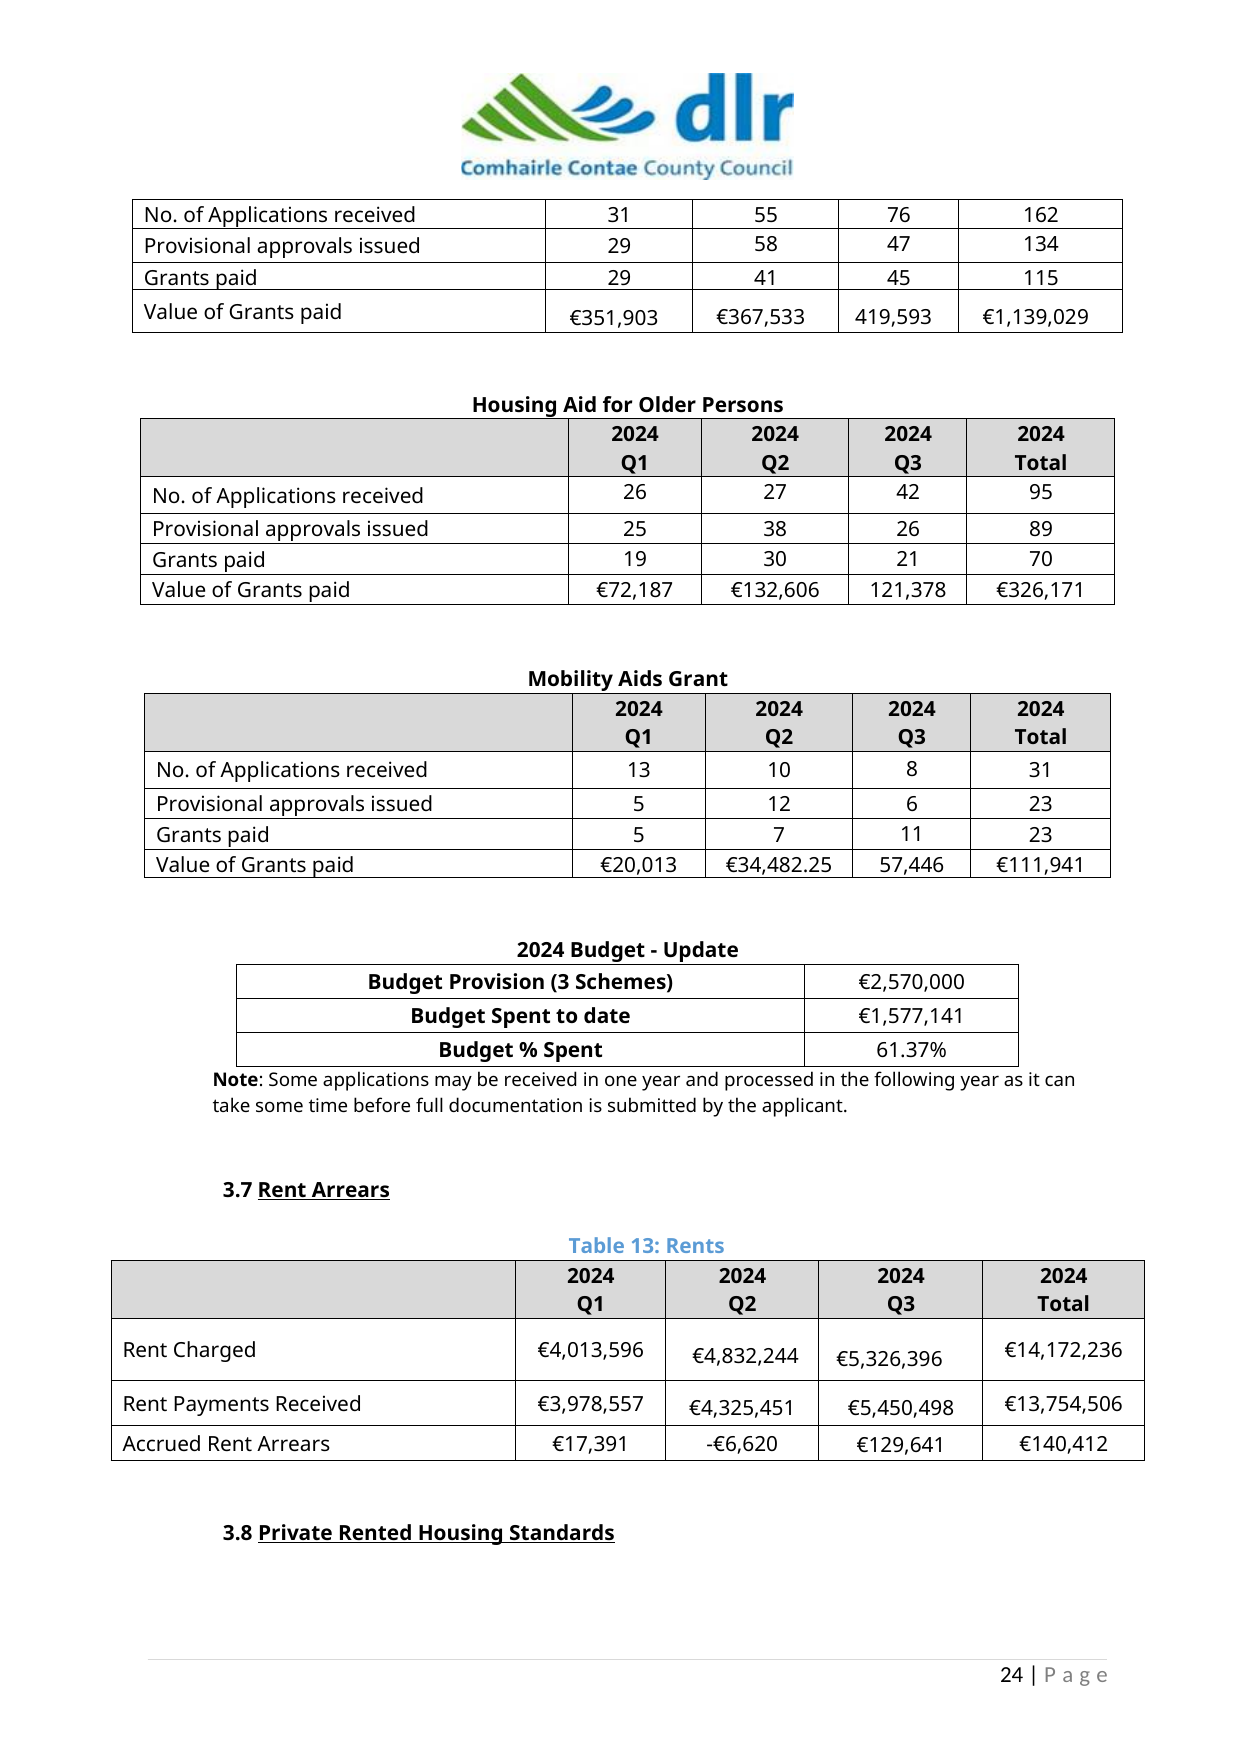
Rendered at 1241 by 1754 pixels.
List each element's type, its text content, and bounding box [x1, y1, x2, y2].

table_cell 55 [693, 200, 838, 228]
table_cell 23 [971, 819, 1110, 849]
table_cell €140,412 [983, 1426, 1144, 1460]
table_cell €3,978,557 [516, 1381, 665, 1425]
table_cell Rent Charged [112, 1319, 515, 1379]
table_cell €129,641 [819, 1426, 982, 1460]
table_cell 419,593 [839, 290, 958, 332]
table_header 2024 Q3 [853, 694, 970, 751]
table_cell 95 [967, 477, 1114, 513]
table_header [141, 419, 568, 476]
table_header 2024 Q1 [516, 1261, 665, 1318]
text Note: Some applications may be received in one year and processed in the following year as it can take some time before full documentation is submitted by the applicant. [212, 1067, 1107, 1118]
picture [461, 73, 794, 180]
table_cell 19 [569, 544, 701, 574]
table_cell 23 [971, 789, 1110, 818]
table_cell Value of Grants paid [145, 850, 572, 877]
text Mobility Aids Grant [148, 664, 1107, 693]
table_header 2024 Q1 [569, 419, 701, 476]
table_cell 8 [853, 752, 970, 788]
table_cell 26 [569, 477, 701, 513]
text 2024 Budget - Update [148, 935, 1107, 964]
table_header [112, 1261, 515, 1318]
table_cell 58 [693, 229, 838, 262]
table_cell €1,139,029 [959, 290, 1122, 332]
table_cell 25 [569, 514, 701, 543]
table_cell 10 [706, 752, 852, 788]
table_header €2,570,000 [805, 965, 1018, 998]
table_cell -€6,620 [666, 1426, 818, 1460]
table_header 2024 Total [971, 694, 1110, 751]
table_cell €4,013,596 [516, 1319, 665, 1379]
table_cell 41 [693, 263, 838, 289]
table_cell €20,013 [573, 850, 705, 877]
table_cell €17,391 [516, 1426, 665, 1460]
table_cell 121,378 [849, 575, 966, 604]
table_cell 11 [853, 819, 970, 849]
table_cell Grants paid [145, 819, 572, 849]
table_cell Provisional approvals issued [141, 514, 568, 543]
table_cell 29 [546, 263, 692, 289]
table_header 2024 Q2 [666, 1261, 818, 1318]
table_cell 76 [839, 200, 958, 228]
table_cell €4,325,451 [666, 1381, 818, 1425]
table_cell 42 [849, 477, 966, 513]
table_cell Grants paid [141, 544, 568, 574]
table_cell 5 [573, 819, 705, 849]
table_cell 30 [702, 544, 848, 574]
table_header Budget Provision (3 Schemes) [237, 965, 804, 998]
table_cell 27 [702, 477, 848, 513]
table_cell 5 [573, 789, 705, 818]
table_cell No. of Applications received [145, 752, 572, 788]
table_cell €367,533 [693, 290, 838, 332]
table_cell 31 [546, 200, 692, 228]
table_cell 61.37% [805, 1033, 1018, 1066]
table_cell €111,941 [971, 850, 1110, 877]
table_cell 115 [959, 263, 1122, 289]
table_cell 6 [853, 789, 970, 818]
table_cell Budget Spent to date [237, 999, 804, 1032]
table_cell 12 [706, 789, 852, 818]
table_cell €5,326,396 [819, 1319, 982, 1379]
table_cell Grants paid [133, 263, 545, 289]
table_cell €1,577,141 [805, 999, 1018, 1032]
table_cell Value of Grants paid [141, 575, 568, 604]
table_cell Provisional approvals issued [133, 229, 545, 262]
table_header 2024 Total [983, 1261, 1144, 1318]
table_cell €72,187 [569, 575, 701, 604]
table_cell €34,482.25 [706, 850, 852, 877]
table_cell €132,606 [702, 575, 848, 604]
table_cell 13 [573, 752, 705, 788]
table_cell 38 [702, 514, 848, 543]
table_header 2024 Q1 [573, 694, 705, 751]
table_cell €351,903 [546, 290, 692, 332]
table_cell 89 [967, 514, 1114, 543]
table_cell 31 [971, 752, 1110, 788]
table_cell 162 [959, 200, 1122, 228]
table_header [145, 694, 572, 751]
table_cell €14,172,236 [983, 1319, 1144, 1379]
table_header 2024 Q2 [706, 694, 852, 751]
table_cell 45 [839, 263, 958, 289]
table_cell Budget % Spent [237, 1033, 804, 1066]
table_cell €5,450,498 [819, 1381, 982, 1425]
table_header 2024 Total [967, 419, 1114, 476]
text Housing Aid for Older Persons [148, 390, 1107, 418]
table_cell 47 [839, 229, 958, 262]
table_cell Accrued Rent Arrears [112, 1426, 515, 1460]
table_cell Provisional approvals issued [145, 789, 572, 818]
table_cell 7 [706, 819, 852, 849]
table_cell No. of Applications received [133, 200, 545, 228]
text 3.8 Private Rented Housing Standards [148, 1518, 1107, 1546]
table_cell 134 [959, 229, 1122, 262]
table_header 2024 Q2 [702, 419, 848, 476]
table_cell No. of Applications received [141, 477, 568, 513]
table_cell Value of Grants paid [133, 290, 545, 332]
text 3.7 Rent Arrears [148, 1175, 1107, 1203]
table_cell 21 [849, 544, 966, 574]
table_cell 57,446 [853, 850, 970, 877]
table_header 2024 Q3 [849, 419, 966, 476]
table_cell €13,754,506 [983, 1381, 1144, 1425]
table_header 2024 Q3 [819, 1261, 982, 1318]
table_cell €326,171 [967, 575, 1114, 604]
table_cell €4,832,244 [666, 1319, 818, 1379]
text Table 13: Rents [185, 1232, 1107, 1260]
table_cell 29 [546, 229, 692, 262]
table_cell 26 [849, 514, 966, 543]
table_cell Rent Payments Received [112, 1381, 515, 1425]
table_cell 70 [967, 544, 1114, 574]
